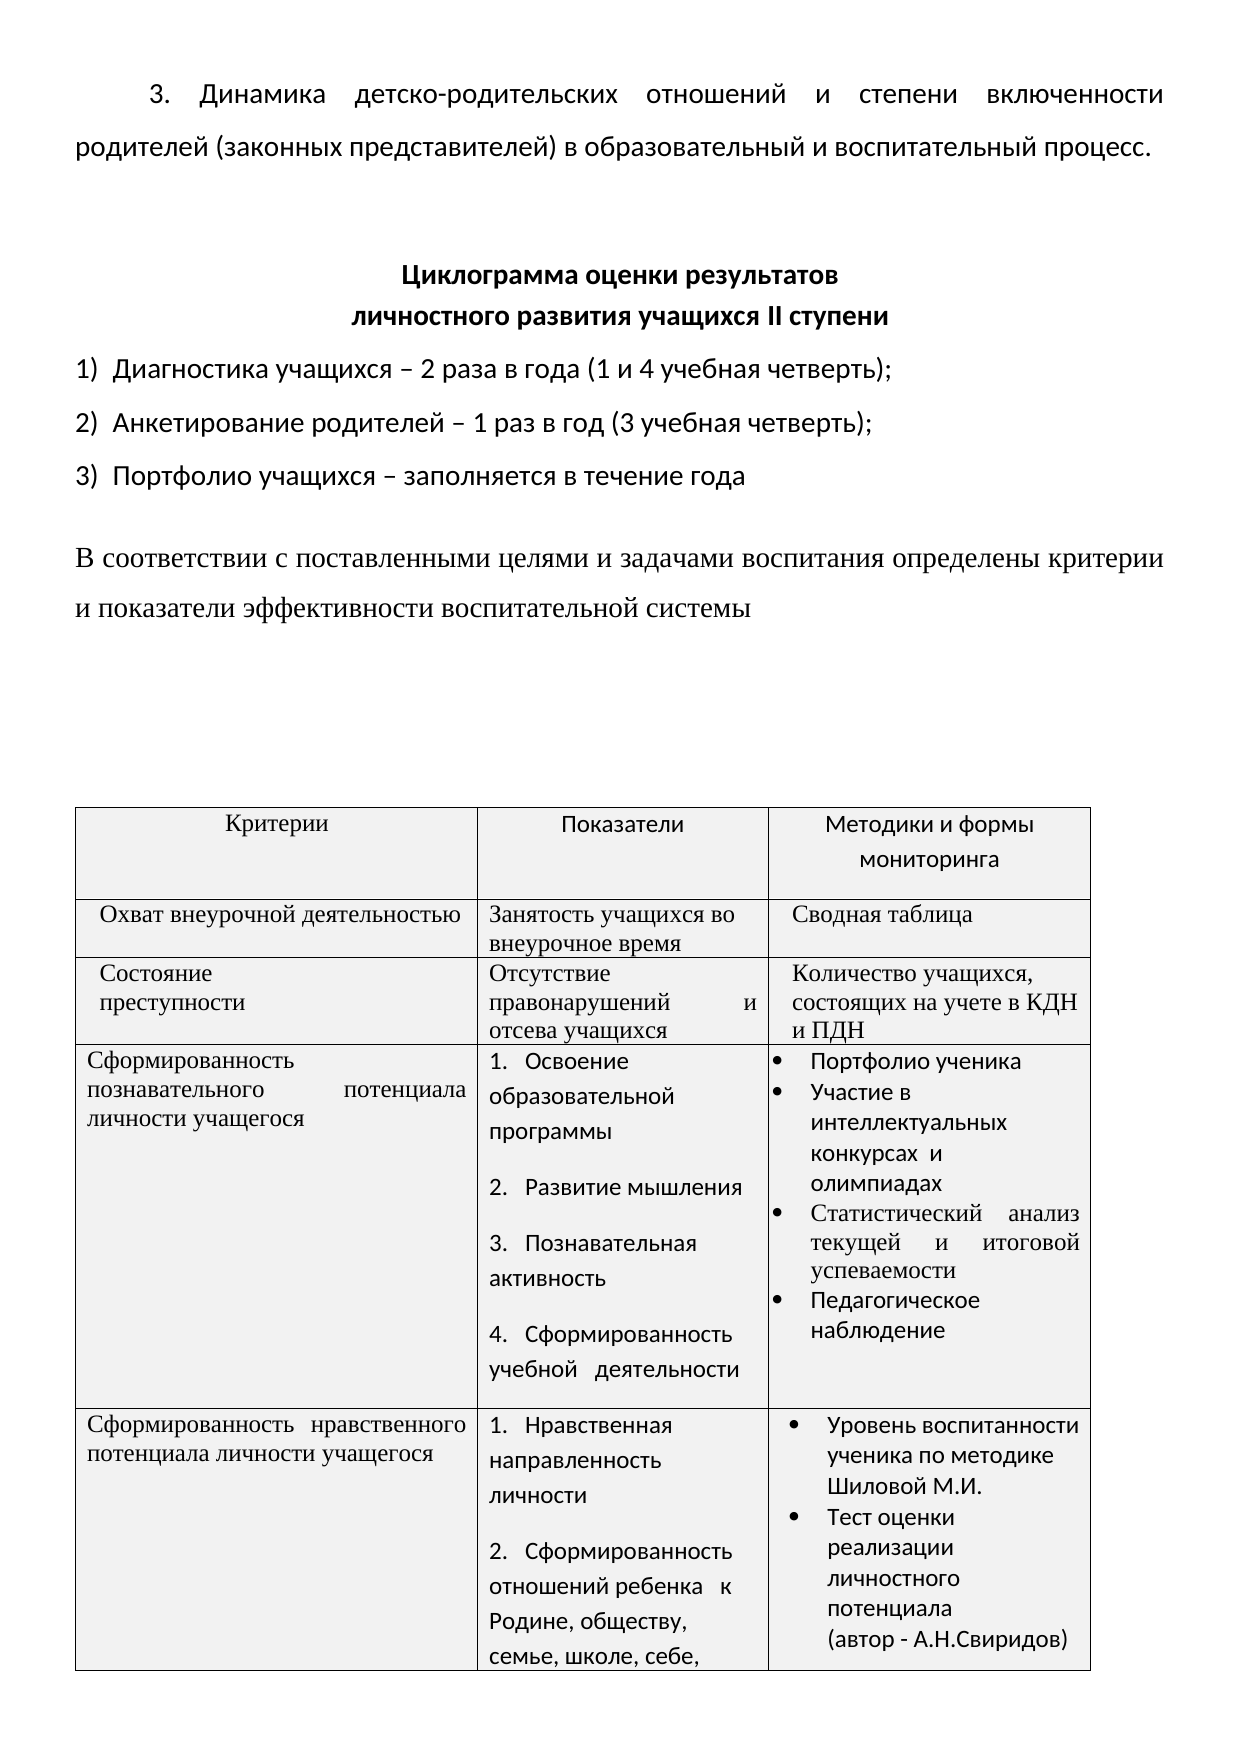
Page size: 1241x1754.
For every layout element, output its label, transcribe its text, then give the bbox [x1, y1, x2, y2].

list Диагностика учащихся – 2 раза в года (1 и 4 учебная четверть); [75, 351, 1165, 386]
table_header Показатели [478, 808, 768, 898]
text 3. Динамика детско-родительских отношений и степени включенности родителей (законных представителей) в образовательный и воспитательный процесс. [75, 75, 1165, 164]
table_cell Отсутствие правонарушений и отсева учащихся [478, 958, 768, 1044]
list Анкетирование родителей – 1 раз в год (3 учебная четверть); [75, 404, 1165, 439]
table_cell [769, 1409, 1090, 1670]
text В соответствии с поставленными целями и задачами воспитания определены критерии и показатели эффективности воспитательной системы [75, 540, 1165, 624]
table_cell Сводная таблица [769, 900, 1090, 957]
text Циклограмма оценки результатов личностного развития учащихся II ступени [75, 256, 1165, 333]
table_cell Занятость учащихся во внеурочное время [478, 900, 768, 957]
table_cell Охват внеурочной деятельностью [76, 900, 477, 957]
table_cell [76, 1409, 477, 1670]
table_cell Сформированность познавательного потенциала личности учащегося [76, 1045, 477, 1408]
table_cell Количество учащихся, состоящих на учете в КДН и ПДН [769, 958, 1090, 1044]
list Портфолио учащихся – заполняется в течение года [75, 457, 1165, 493]
table_header Критерии [76, 808, 477, 898]
table_cell Состояние преступности [76, 958, 477, 1044]
table_cell 1. Освоение образовательной программы 2. Развитие мышления 3. Познавательная активность 4. Сформированность учебной деятельности [478, 1045, 768, 1408]
table_header Методики и формы мониторинга [769, 808, 1090, 898]
table_cell Портфолио ученика Участие в интеллектуальных конкурсах и олимпиадах Статистический анализ текущей и итоговой успеваемости Педагогическое наблюдение [769, 1045, 1090, 1408]
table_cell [478, 1409, 768, 1670]
